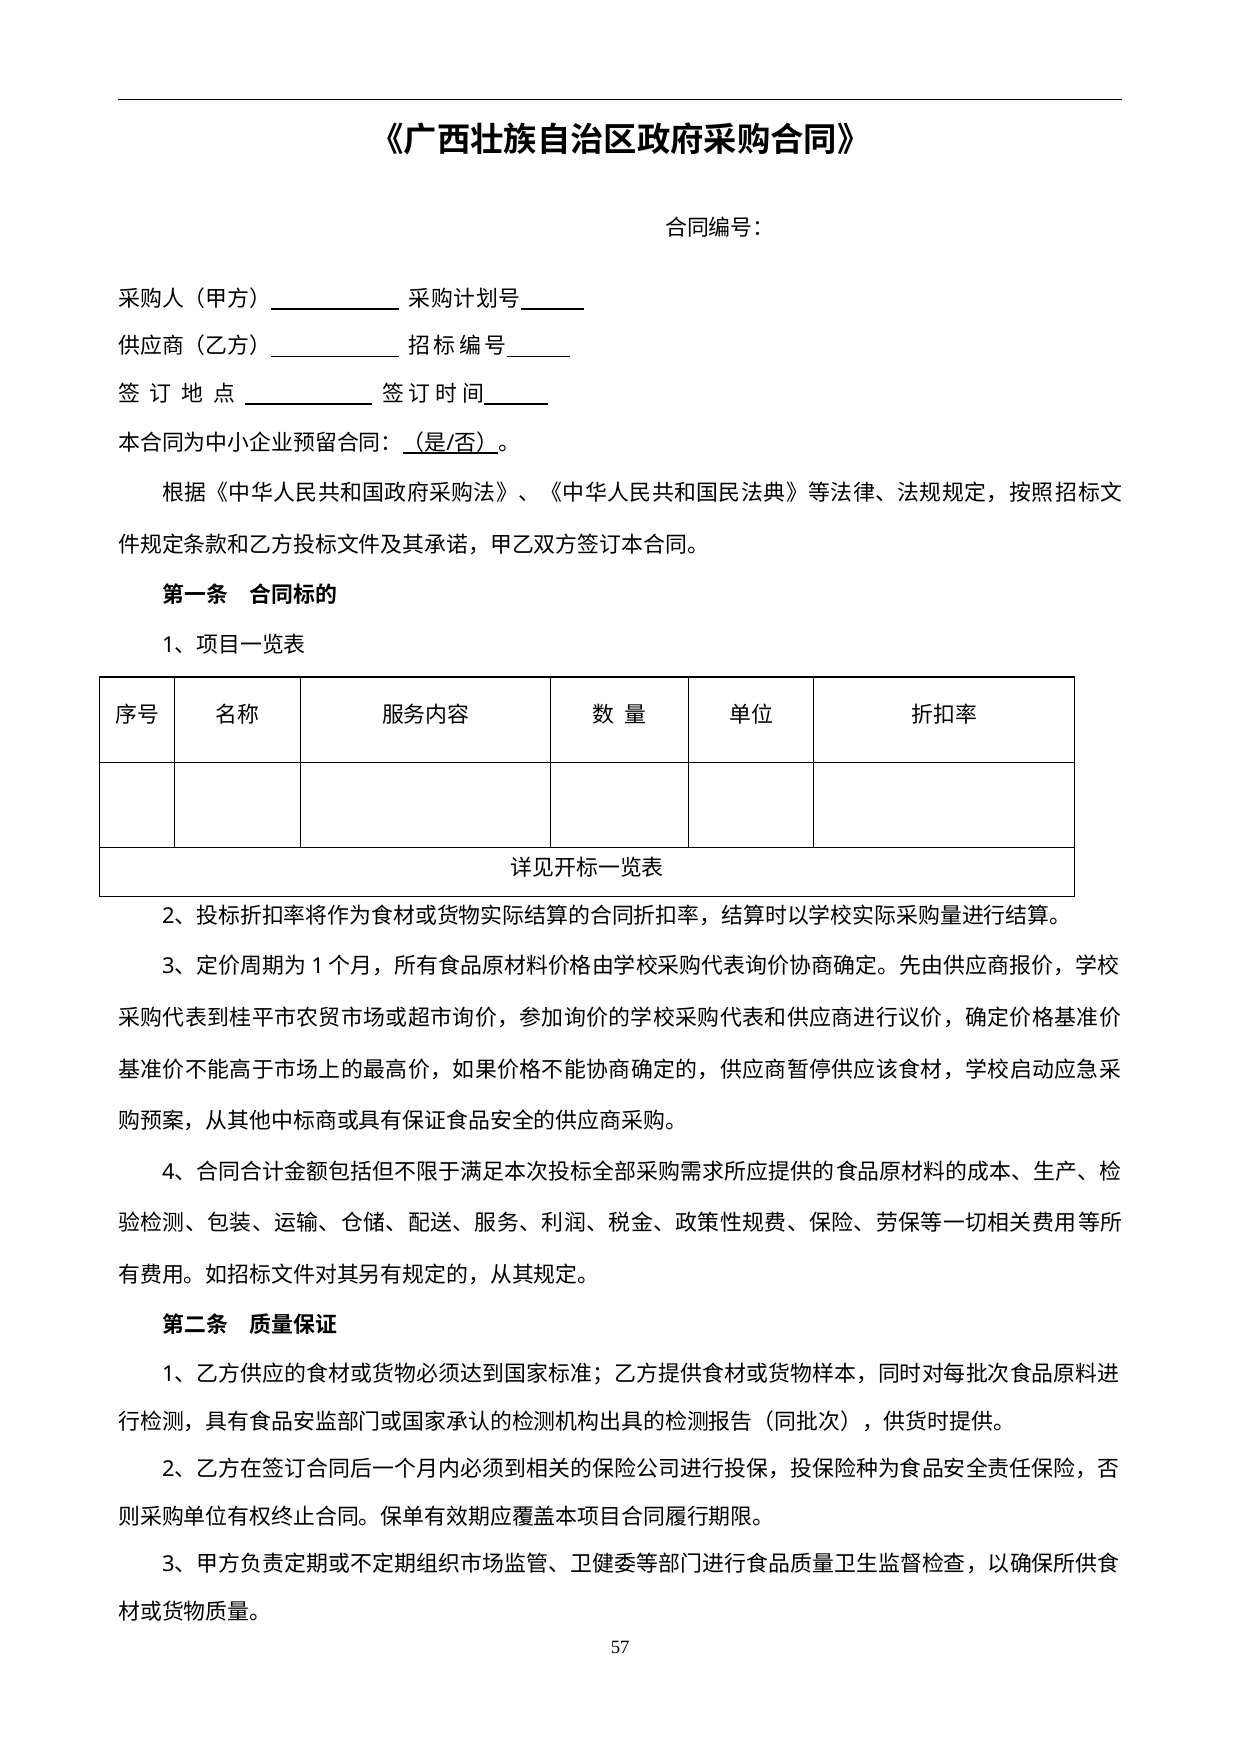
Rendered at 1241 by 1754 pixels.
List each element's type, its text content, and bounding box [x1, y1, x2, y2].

text 第一条 合同标的 [118, 576, 1122, 610]
text 第二条 质量保证 [118, 1306, 1122, 1340]
table_cell [301, 763, 550, 847]
table_cell [814, 763, 1074, 847]
text 合同编号： [118, 202, 1072, 243]
text 供应商（乙方） 招 标 编 号 [118, 328, 1122, 360]
table_cell [689, 763, 813, 847]
text 根据《中华人民共和国政府采购法》、《中华人民共和国民法典》等法律、法规规定，按照招标文件规定条款和乙方投标文件及其承诺，甲乙双方签订本合同。 [118, 474, 1122, 560]
table_cell [100, 763, 174, 847]
text 1、乙方供应的食材或货物必须达到国家标准；乙方提供食材或货物样本，同时对每批次食品原料进行检测，具有食品安监部门或国家承认的检测机构出具的检测报告（同批次），供货时提供。 [118, 1356, 1122, 1436]
text 1、项目一览表 [118, 626, 1122, 661]
text 本合同为中小企业预留合同：（是/否）。 [118, 423, 1122, 458]
text 采购人（甲方） 采 购 计 划 号 [118, 281, 1122, 313]
table_cell 详见开标一览表 [100, 848, 1074, 896]
text 3、定价周期为1个月，所有食品原材料价格由学校采购代表询价协商确定。先由供应商报价，学校采购代表到桂平市农贸市场或超市询价，参加询价的学校采购代表和供应商进行议价，确定价格基准价，基准价不能高于市场上的最高价，如果价格不能协商确定的，供应商暂停供应该食材，学校启动应急采购预案，从其他中标商或具有保证食品安全的供应商采购。 [118, 947, 1122, 1136]
text 《广西壮族自治区政府采购合同》 [118, 118, 1122, 160]
table_header 名称 [175, 678, 300, 762]
table_header 单位 [689, 678, 813, 762]
text 2、投标折扣率将作为食材或货物实际结算的合同折扣率，结算时以学校实际采购量进行结算。 [118, 897, 1122, 931]
table_cell [551, 763, 688, 847]
text 3、甲方负责定期或不定期组织市场监管、卫健委等部门进行食品质量卫生监督检查，以确保所供食材或货物质量。 [118, 1546, 1122, 1626]
text 2、乙方在签订合同后一个月内必须到相关的保险公司进行投保，投保险种为食品安全责任保险，否则采购单位有权终止合同。保单有效期应覆盖本项目合同履行期限。 [118, 1451, 1122, 1531]
table_header 序号 [100, 678, 174, 762]
table_cell [175, 763, 300, 847]
table_header 数 量 [551, 678, 688, 762]
table_header 折扣率 [814, 678, 1074, 762]
text 4、合同合计金额包括但不限于满足本次投标全部采购需求所应提供的食品原材料的成本、生产、检验检测、包装、运输、仓储、配送、服务、利润、税金、政策性规费、保险、劳保等一切相关费用等所有费用。如招标文件对其另有规定的，从其规定。 [118, 1152, 1122, 1290]
table_header 服务内容 [301, 678, 550, 762]
text 签 订 地 点 签 订 时 间 [118, 376, 1122, 408]
